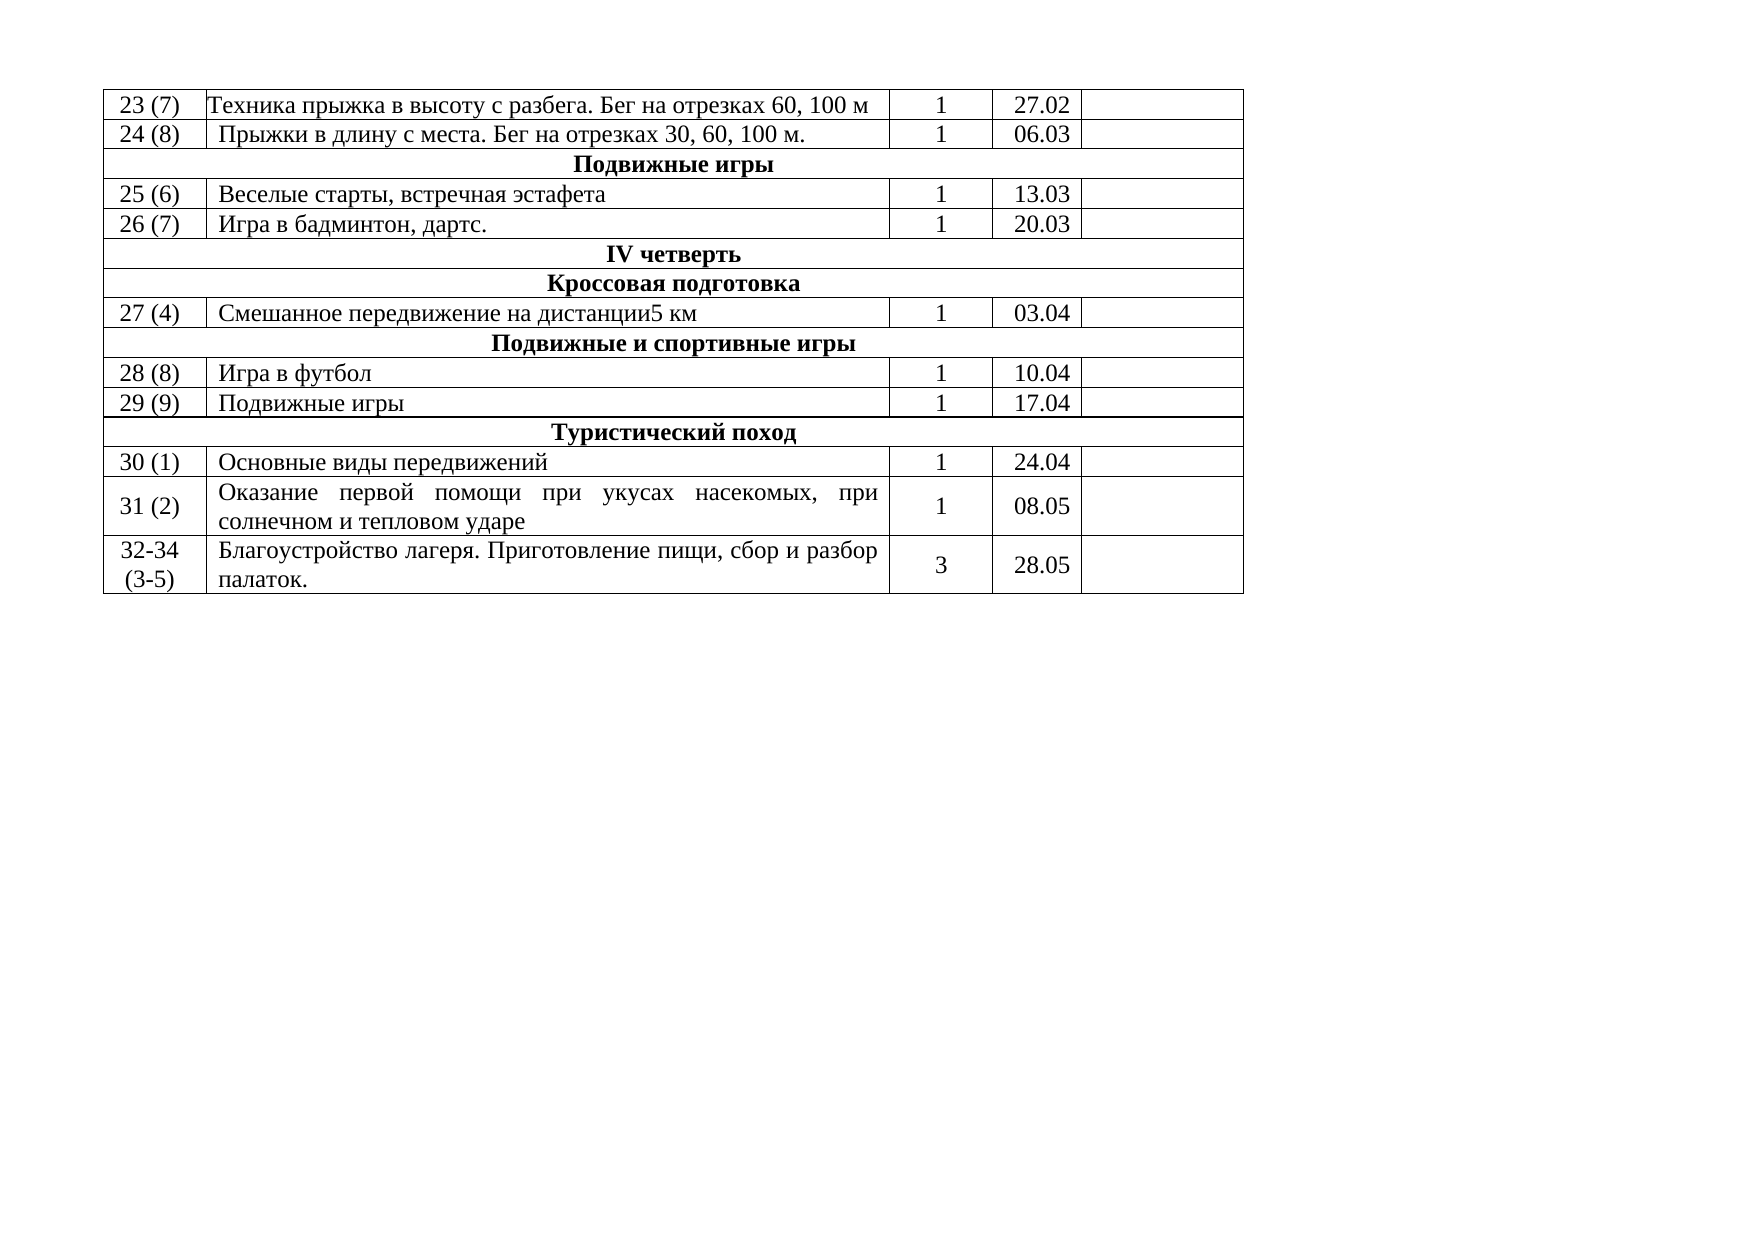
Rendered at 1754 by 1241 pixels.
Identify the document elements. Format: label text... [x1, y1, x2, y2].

table_cell 24.04 [993, 447, 1081, 476]
table_cell 17.04 [993, 388, 1081, 416]
table_cell [1082, 477, 1243, 534]
table_cell 13.03 [993, 179, 1081, 208]
table_cell 1 [890, 209, 992, 238]
table_cell 1 [890, 298, 992, 327]
table_cell 1 [890, 447, 992, 476]
table_cell 3 [890, 536, 992, 593]
table_cell Подвижные игры [207, 388, 889, 416]
table_cell Веселые старты, встречная эстафета [207, 179, 889, 208]
table_cell 28.05 [993, 536, 1081, 593]
table_cell [1082, 388, 1243, 416]
table_cell 29 (9) [104, 388, 206, 416]
table_cell [1082, 298, 1243, 327]
table_cell 10.04 [993, 358, 1081, 387]
table_cell 25 (6) [104, 179, 206, 208]
table_cell 30 (1) [104, 447, 206, 476]
table_cell 1 [890, 120, 992, 148]
table_cell 06.03 [993, 120, 1081, 148]
table_cell 1 [890, 179, 992, 208]
table_cell 1 [890, 358, 992, 387]
table_cell [1082, 90, 1243, 118]
table_cell 31 (2) [104, 477, 206, 534]
table_cell Прыжки в длину с места. Бег на отрезках 30, 60, 100 м. [207, 120, 889, 148]
table_cell Подвижные игры [104, 149, 1243, 178]
table_cell 27 (4) [104, 298, 206, 327]
table_cell 20.03 [993, 209, 1081, 238]
table_cell Подвижные и спортивные игры [104, 328, 1243, 357]
table_cell 1 [890, 388, 992, 416]
table_cell 1 [890, 477, 992, 534]
table_cell 23 (7) [104, 90, 206, 118]
table_cell Туристический поход [104, 418, 1243, 446]
table_cell [1082, 209, 1243, 238]
table_cell [1082, 120, 1243, 148]
table_cell [1082, 179, 1243, 208]
table_cell 1 [890, 90, 992, 118]
table_cell [1082, 447, 1243, 476]
table_cell 03.04 [993, 298, 1081, 327]
table_cell Техника прыжка в высоту с разбега. Бег на отрезках 60, 100 м [207, 90, 889, 118]
table_cell 32-34 (3-5) [104, 536, 206, 593]
table_cell [1082, 536, 1243, 593]
table_cell Игра в бадминтон, дартс. [207, 209, 889, 238]
table_cell 28 (8) [104, 358, 206, 387]
table_cell Смешанное передвижение на дистанции5 км [207, 298, 889, 327]
table_cell 27.02 [993, 90, 1081, 118]
table_cell Основные виды передвижений [207, 447, 889, 476]
table_cell Кроссовая подготовка [104, 269, 1243, 297]
table_cell Оказание первой помощи при укусах насекомых, при солнечном и тепловом ударе [207, 477, 889, 534]
table_cell IV четверть [104, 239, 1243, 267]
table_cell [1082, 358, 1243, 387]
table_cell 08.05 [993, 477, 1081, 534]
table_cell Игра в футбол [207, 358, 889, 387]
table_cell 24 (8) [104, 120, 206, 148]
table_cell Благоустройство лагеря. Приготовление пищи, сбор и разбор палаток. [207, 536, 889, 593]
table_cell 26 (7) [104, 209, 206, 238]
